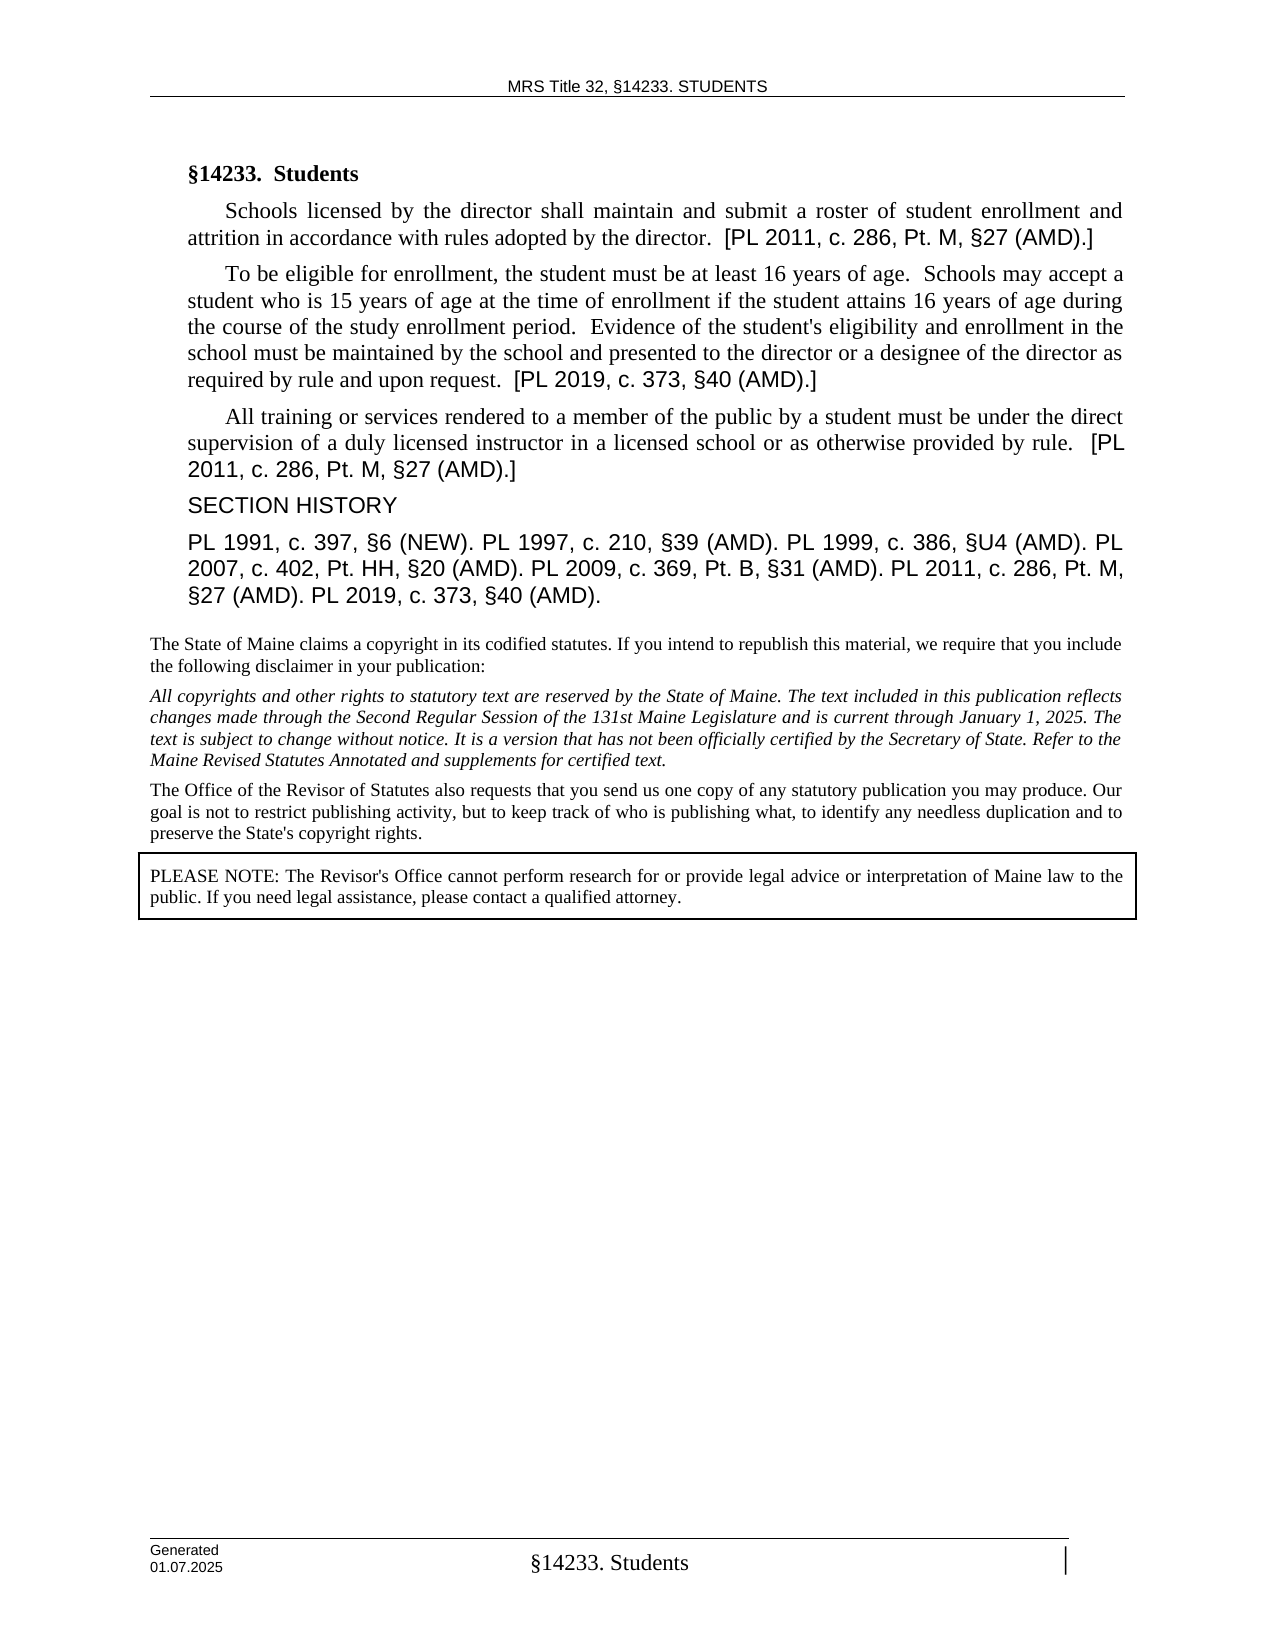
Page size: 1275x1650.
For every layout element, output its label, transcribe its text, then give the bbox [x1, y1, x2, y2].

text All copyrights and other rights to statutory text are reserved by the State of Maine. The text included in this publication reflects changes made through the Second Regular Session of the 131st Maine Legislature and is current through January 1, 2025 . The text is subject to change without notice. It is a version that has not been officially certified by the Secretary of State. Refer to the Maine Revised Statutes Annotated and supplements for certified text. [150, 684, 1125, 771]
text All training or services rendered to a member of the public by a student must be under the direct supervision of a duly licensed instructor in a licensed school or as otherwise provided by rule. [PL 2011, c. 286, Pt. M, §27 (AMD).] [187, 403, 1125, 482]
text SECTION HISTORY [187, 492, 1125, 519]
text The State of Maine claims a copyright in its codified statutes. If you intend to republish this material, we require that you include the following disclaimer in your publication: [150, 633, 1125, 676]
text Schools licensed by the director shall maintain and submit a roster of student enrollment and attrition in accordance with rules adopted by the director. [PL 2011, c. 286, Pt. M, §27 (AMD).] [187, 197, 1125, 250]
text To be eligible for enrollment, the student must be at least 16 years of age. Schools may accept a student who is 15 years of age at the time of enrollment if the student attains 16 years of age during the course of the study enrollment period. Evidence of the student's eligibility and enrollment in the school must be maintained by the school and presented to the director or a designee of the director as required by rule and upon request. [PL 2019, c. 373, §40 (AMD).] [187, 260, 1125, 392]
text PL 1991, c. 397, §6 (NEW). PL 1997, c. 210, §39 (AMD). PL 1999, c. 386, §U4 (AMD). PL 2007, c. 402, Pt. HH, §20 (AMD). PL 2009, c. 369, Pt. B, §31 (AMD). PL 2011, c. 286, Pt. M, §27 (AMD). PL 2019, c. 373, §40 (AMD). [187, 529, 1125, 608]
text PLEASE NOTE: The Revisor's Office cannot perform research for or provide legal advice or interpretation of Maine law to the public. If you need legal assistance, please contact a qualified attorney. [140, 854, 1135, 918]
text §14233. Students [187, 160, 1125, 187]
text The Office of the Revisor of Statutes also requests that you send us one copy of any statutory publication you may produce. Our goal is not to restrict publishing activity, but to keep track of who is publishing what, to identify any needless duplication and to preserve the State's copyright rights. [150, 779, 1125, 844]
